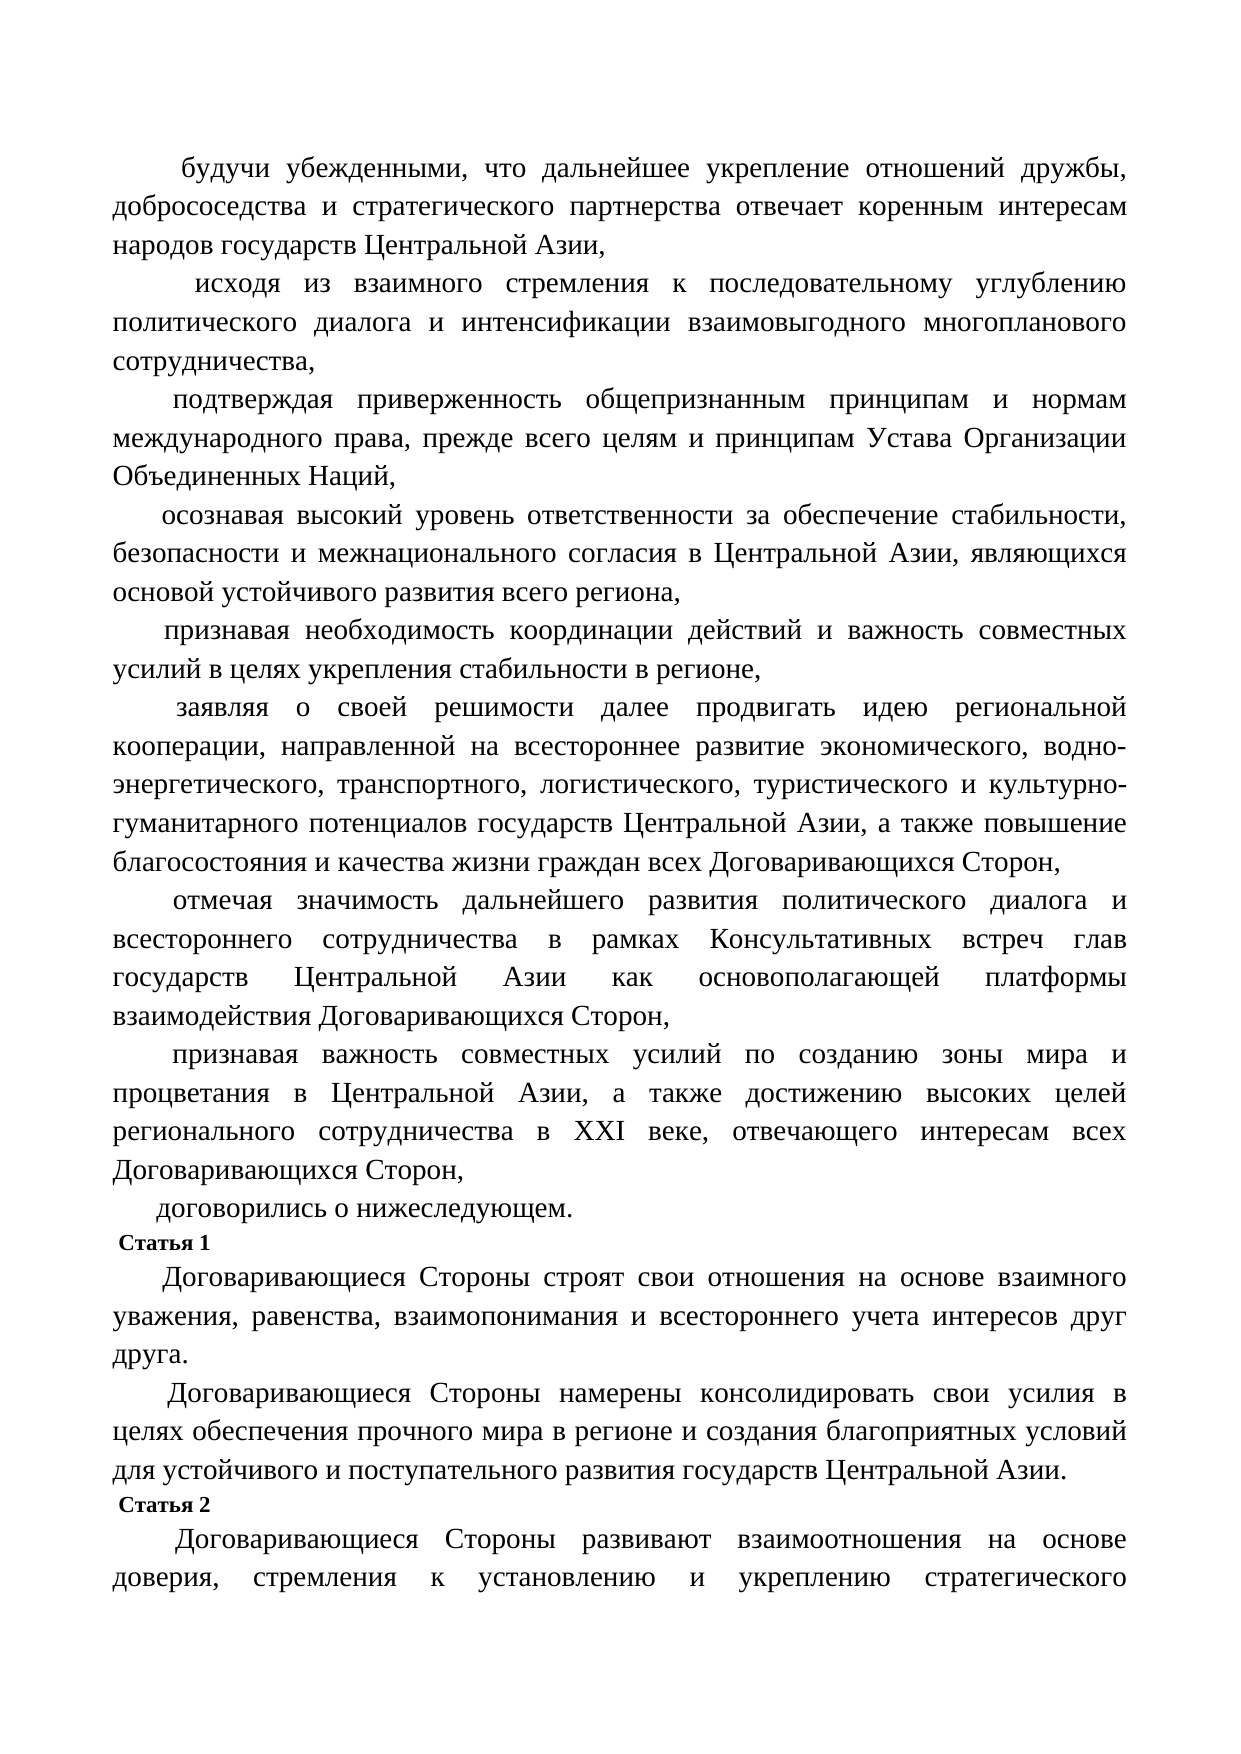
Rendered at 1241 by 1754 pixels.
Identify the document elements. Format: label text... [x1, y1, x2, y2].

text признавая необходимость координации действий и важность совместных усилий в целях укрепления стабильности в регионе, [112, 612, 1128, 684]
text подтверждая приверженность общепризнанным принципам и нормам международного права, прежде всего целям и принципам Устава Организации Объединенных Наций, [112, 381, 1128, 492]
text отмечая значимость дальнейшего развития политического диалога и всестороннего сотрудничества в рамках Консультативных встреч глав государств Центральной Азии как основополагающей платформы взаимодействия Договаривающихся Сторон, [112, 882, 1128, 1031]
text Статья 2 [112, 1491, 1128, 1517]
text исходя из взаимного стремления к последовательному углублению политического диалога и интенсификации взаимовыгодного многопланового сотрудничества, [112, 266, 1128, 376]
text договорились о нижеследующем. [112, 1191, 1128, 1224]
text Договаривающиеся Стороны строят свои отношения на основе взаимного уважения, равенства, взаимопонимания и всестороннего учета интересов друг друга. [112, 1259, 1128, 1370]
text будучи убежденными, что дальнейшее укрепление отношений дружбы, добрососедства и стратегического партнерства отвечает коренным интересам народов государств Центральной Азии, [112, 150, 1128, 261]
text признавая важность совместных усилий по созданию зоны мира и процветания в Центральной Азии, а также достижению высоких целей регионального сотрудничества в XXI веке, отвечающего интересам всех Договаривающихся Сторон, [112, 1036, 1128, 1186]
text Договаривающиеся Стороны намерены консолидировать свои усилия в целях обеспечения прочного мира в регионе и создания благоприятных условий для устойчивого и поступательного развития государств Центральной Азии. [112, 1375, 1128, 1486]
text Статья 1 [112, 1229, 1128, 1256]
text осознавая высокий уровень ответственности за обеспечение стабильности, безопасности и межнационального согласия в Центральной Азии, являющихся основой устойчивого развития всего региона, [112, 497, 1128, 607]
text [112, 1521, 1128, 1593]
text заявляя о своей решимости далее продвигать идею региональной кооперации, направленной на всестороннее развитие экономического, водно-энергетического, транспортного, логистического, туристического и культурно-гуманитарного потенциалов государств Центральной Азии, а также повышение благосостояния и качества жизни граждан всех Договаривающихся Сторон, [112, 689, 1128, 877]
